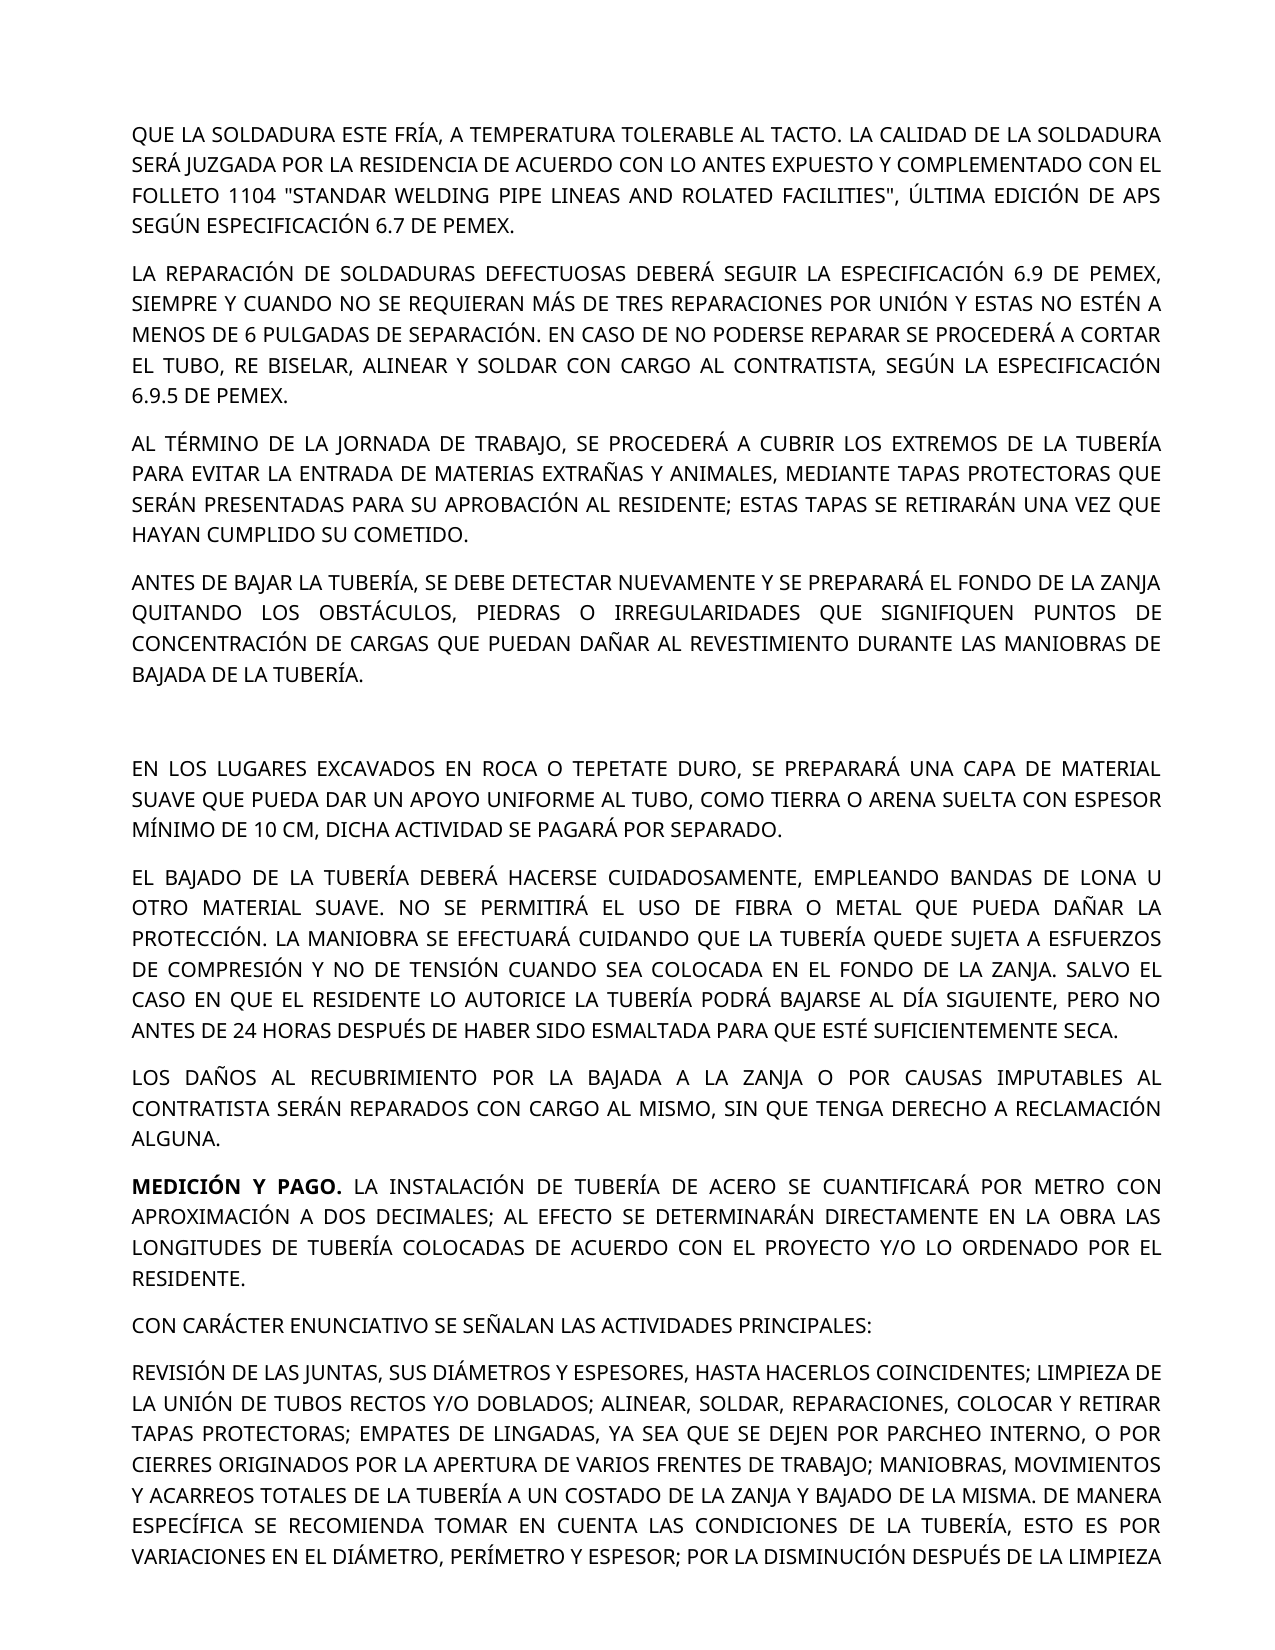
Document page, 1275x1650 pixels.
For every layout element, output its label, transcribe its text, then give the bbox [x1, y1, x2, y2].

text LOS DAÑOS AL RECUBRIMIENTO POR LA BAJADA A LA ZANJA O POR CAUSAS IMPUTABLES AL CONTRATISTA SERÁN REPARADOS CON CARGO AL MISMO, SIN QUE TENGA DERECHO A RECLAMACIÓN ALGUNA. [131, 1063, 1163, 1153]
text LA REPARACIÓN DE SOLDADURAS DEFECTUOSAS DEBERÁ SEGUIR LA ESPECIFICACIÓN 6.9 DE PEMEX, SIEMPRE Y CUANDO NO SE REQUIERAN MÁS DE TRES REPARACIONES POR UNIÓN Y ESTAS NO ESTÉN A MENOS DE 6 PULGADAS DE SEPARACIÓN. EN CASO DE NO PODERSE REPARAR SE PROCEDERÁ A CORTAR EL TUBO, RE BISELAR, ALINEAR Y SOLDAR CON CARGO AL CONTRATISTA, SEGÚN LA ESPECIFICACIÓN 6.9.5 DE PEMEX. [131, 259, 1163, 410]
text ANTES DE BAJAR LA TUBERÍA, SE DEBE DETECTAR NUEVAMENTE Y SE PREPARARÁ EL FONDO DE LA ZANJA QUITANDO LOS OBSTÁCULOS, PIEDRAS O IRREGULARIDADES QUE SIGNIFIQUEN PUNTOS DE CONCENTRACIÓN DE CARGAS QUE PUEDAN DAÑAR AL REVESTIMIENTO DURANTE LAS MANIOBRAS DE BAJADA DE LA TUBERÍA. [131, 568, 1163, 688]
text CON CARÁCTER ENUNCIATIVO SE SEÑALAN LAS ACTIVIDADES PRINCIPALES: [131, 1311, 1163, 1339]
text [131, 1358, 1163, 1570]
text AL TÉRMINO DE LA JORNADA DE TRABAJO, SE PROCEDERÁ A CUBRIR LOS EXTREMOS DE LA TUBERÍA PARA EVITAR LA ENTRADA DE MATERIAS EXTRAÑAS Y ANIMALES, MEDIANTE TAPAS PROTECTORAS QUE SERÁN PRESENTADAS PARA SU APROBACIÓN AL RESIDENTE; ESTAS TAPAS SE RETIRARÁN UNA VEZ QUE HAYAN CUMPLIDO SU COMETIDO. [131, 429, 1163, 549]
text MEDICIÓN Y PAGO. LA INSTALACIÓN DE TUBERÍA DE ACERO SE CUANTIFICARÁ POR METRO CON APROXIMACIÓN A DOS DECIMALES; AL EFECTO SE DETERMINARÁN DIRECTAMENTE EN LA OBRA LAS LONGITUDES DE TUBERÍA COLOCADAS DE ACUERDO CON EL PROYECTO Y/O LO ORDENADO POR EL RESIDENTE. [131, 1172, 1163, 1292]
text EL BAJADO DE LA TUBERÍA DEBERÁ HACERSE CUIDADOSAMENTE, EMPLEANDO BANDAS DE LONA U OTRO MATERIAL SUAVE. NO SE PERMITIRÁ EL USO DE FIBRA O METAL QUE PUEDA DAÑAR LA PROTECCIÓN. LA MANIOBRA SE EFECTUARÁ CUIDANDO QUE LA TUBERÍA QUEDE SUJETA A ESFUERZOS DE COMPRESIÓN Y NO DE TENSIÓN CUANDO SEA COLOCADA EN EL FONDO DE LA ZANJA. SALVO EL CASO EN QUE EL RESIDENTE LO AUTORICE LA TUBERÍA PODRÁ BAJARSE AL DÍA SIGUIENTE, PERO NO ANTES DE 24 HORAS DESPUÉS DE HABER SIDO ESMALTADA PARA QUE ESTÉ SUFICIENTEMENTE SECA. [131, 863, 1163, 1044]
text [131, 120, 1163, 240]
text EN LOS LUGARES EXCAVADOS EN ROCA O TEPETATE DURO, SE PREPARARÁ UNA CAPA DE MATERIAL SUAVE QUE PUEDA DAR UN APOYO UNIFORME AL TUBO, COMO TIERRA O ARENA SUELTA CON ESPESOR MÍNIMO DE 10 CM, DICHA ACTIVIDAD SE PAGARÁ POR SEPARADO. [131, 754, 1163, 844]
